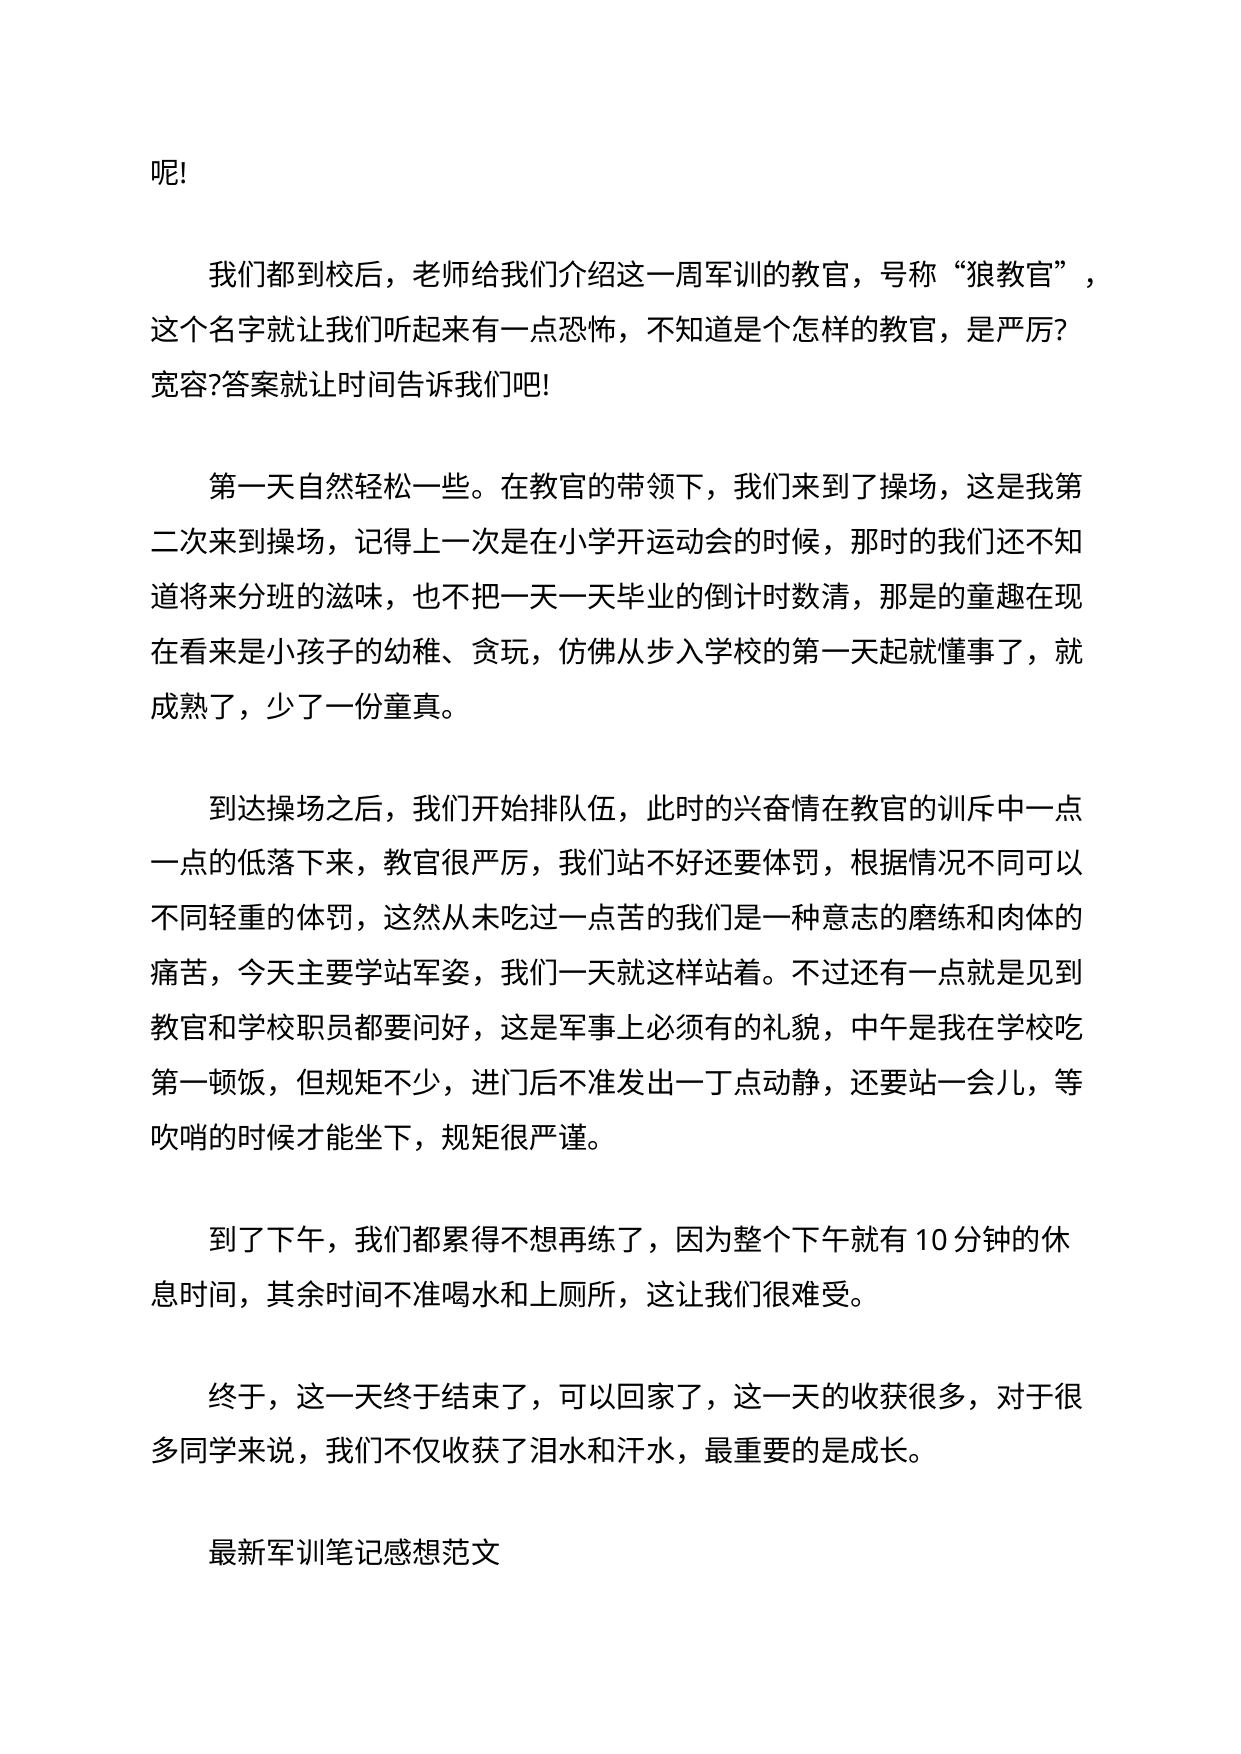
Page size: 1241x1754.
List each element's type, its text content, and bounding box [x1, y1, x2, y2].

text 我们都到校后，老师给我们介绍这一周军训的教官，号称“狼教官”，这个名字就让我们听起来有一点恐怖，不知道是个怎样的教官，是严厉?宽容?答案就让时间告诉我们吧! [150, 252, 1090, 404]
text 最新军训笔记感想范文 [150, 1530, 1090, 1572]
text 终于，这一天终于结束了，可以回家了，这一天的收获很多，对于很多同学来说，我们不仅收获了泪水和汗水，最重要的是成长。 [150, 1373, 1090, 1470]
text 到达操场之后，我们开始排队伍，此时的兴奋情在教官的训斥中一点一点的低落下来，教官很严厉，我们站不好还要体罚，根据情况不同可以不同轻重的体罚，这然从未吃过一点苦的我们是一种意志的磨练和肉体的痛苦，今天主要学站军姿，我们一天就这样站着。不过还有一点就是见到教官和学校职员都要问好，这是军事上必须有的礼貌，中午是我在学校吃第一顿饭，但规矩不少，进门后不准发出一丁点动静，还要站一会儿，等吹哨的时候才能坐下，规矩很严谨。 [150, 785, 1090, 1157]
text 第一天自然轻松一些。在教官的带领下，我们来到了操场，这是我第二次来到操场，记得上一次是在小学开运动会的时候，那时的我们还不知道将来分班的滋味，也不把一天一天毕业的倒计时数清，那是的童趣在现在看来是小孩子的幼稚、贪玩，仿佛从步入学校的第一天起就懂事了，就成熟了，少了一份童真。 [150, 464, 1090, 726]
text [150, 150, 1090, 192]
text 到了下午，我们都累得不想再练了，因为整个下午就有10分钟的休息时间，其余时间不准喝水和上厕所，这让我们很难受。 [150, 1216, 1090, 1314]
